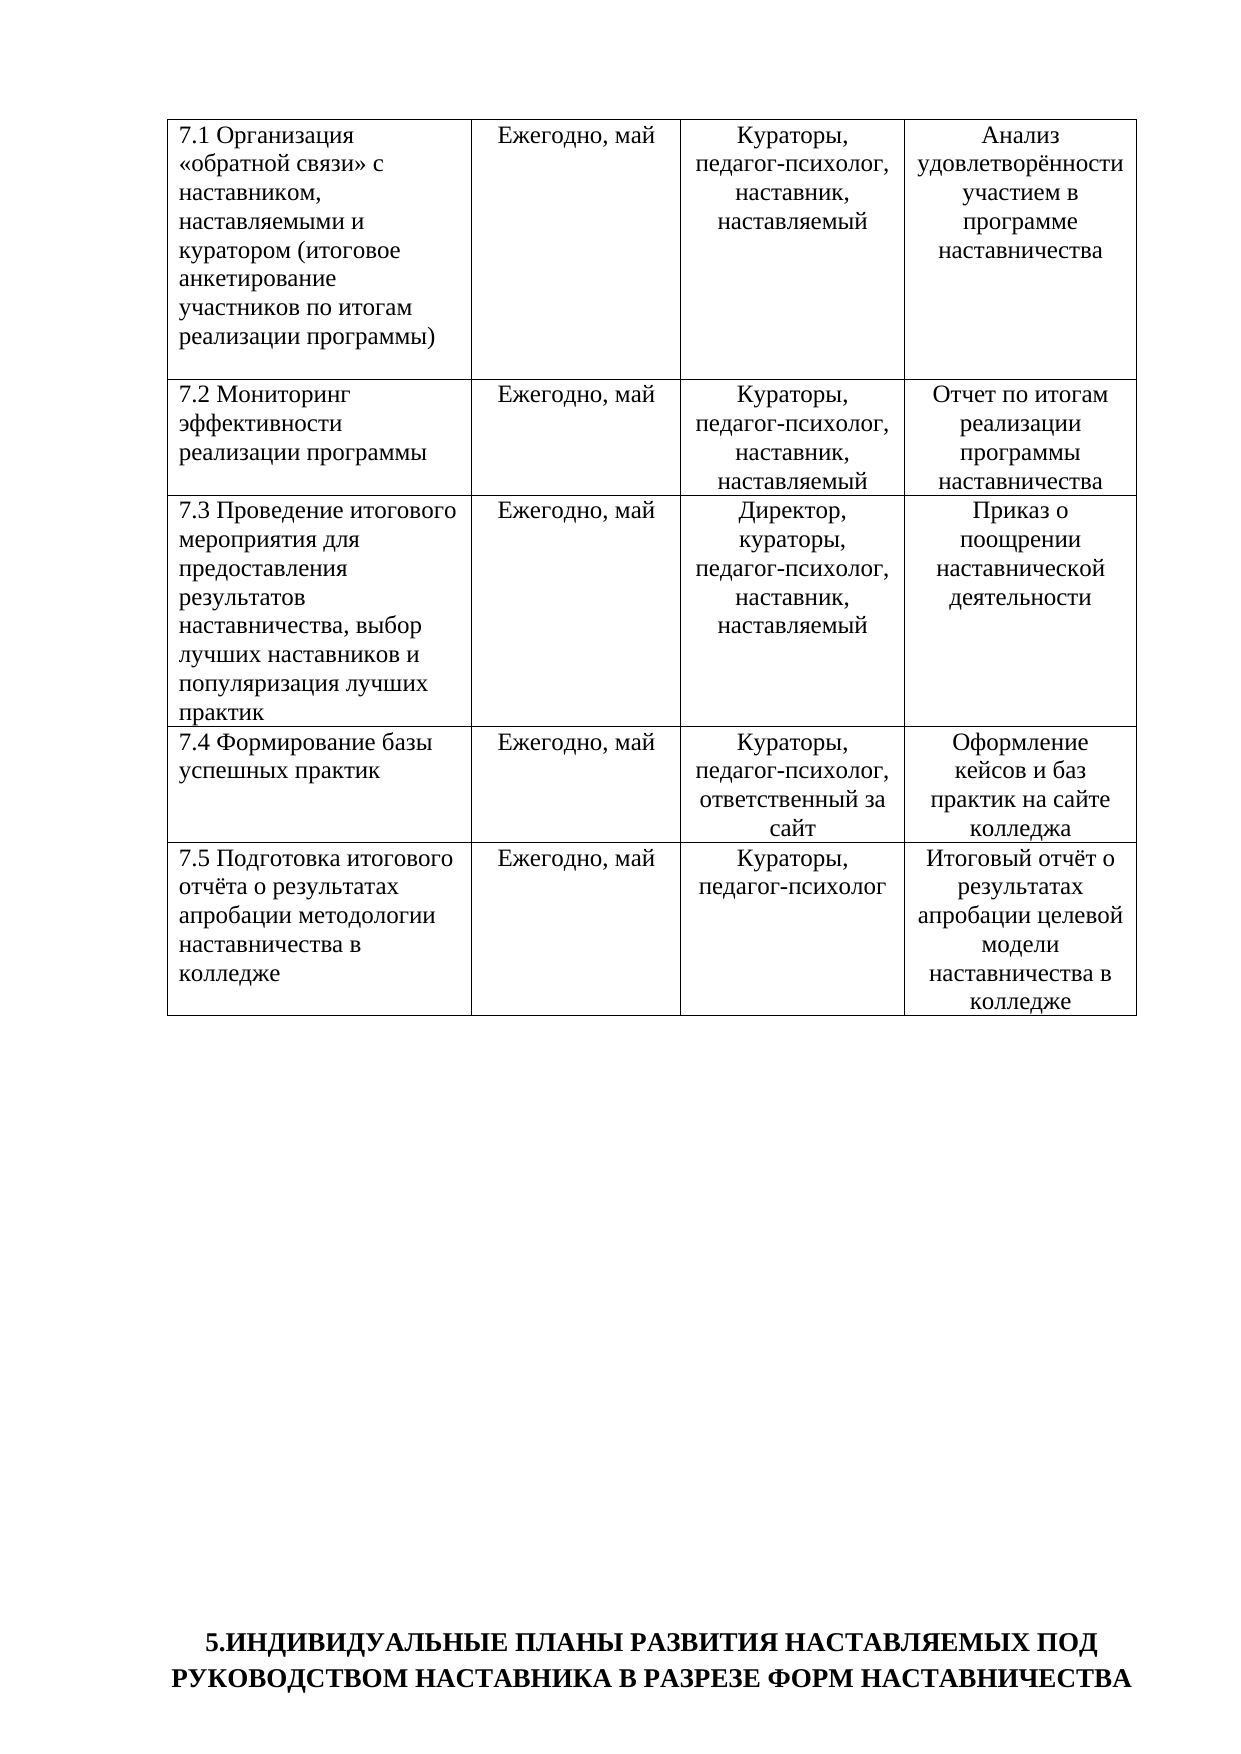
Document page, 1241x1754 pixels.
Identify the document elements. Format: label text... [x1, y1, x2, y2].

table_cell Оформление кейсов и баз практик на сайте колледжа [905, 727, 1136, 842]
table_cell Итоговый отчёт о результатах апробации целевой модели наставничества в колледже [905, 843, 1136, 1015]
table_cell Приказ о поощрении наставнической деятельности [905, 496, 1136, 726]
table_cell Ежегодно, май [472, 496, 680, 726]
table_cell 7.3 Проведение итогового мероприятия для предоставления результатов наставничества, выбор лучших наставников и популяризация лучших практик [168, 496, 471, 726]
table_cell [681, 120, 904, 378]
table_cell 7.5 Подготовка итогового отчёта о результатах апробации методологии наставничества в колледже [168, 843, 471, 1015]
table_cell 7.2 Мониторинг эффективности реализации программы [168, 380, 471, 494]
table_cell Кураторы, педагог-психолог [681, 843, 904, 1015]
table_cell Ежегодно, май [472, 843, 680, 1015]
table_cell 7.4 Формирование базы успешных практик [168, 727, 471, 842]
table_cell Ежегодно, май [472, 727, 680, 842]
table_cell Ежегодно, май [472, 120, 680, 378]
text 5.ИНДИВИДУАЛЬНЫЕ ПЛАНЫ РАЗВИТИЯ НАСТАВЛЯЕМЫХ ПОД РУКОВОДСТВОМ НАСТАВНИКА В РАЗРЕЗЕ ФОРМ НАСТАВНИЧЕСТВА [167, 1627, 1137, 1693]
table_cell Кураторы, педагог-психолог, ответственный за сайт [681, 727, 904, 842]
table_cell Кураторы, педагог-психолог, наставник, наставляемый [681, 380, 904, 494]
table_cell Директор, кураторы, педагог-психолог, наставник, наставляемый [681, 496, 904, 726]
table_cell Ежегодно, май [472, 380, 680, 494]
table_cell Отчет по итогам реализации программы наставничества [905, 380, 1136, 494]
table_cell 7.1 Организация «обратной связи» с наставником, наставляемыми и куратором (итоговое анкетирование участников по итогам реализации программы) [168, 120, 471, 378]
table_cell Анализ удовлетворённости участием в программе наставничества [905, 120, 1136, 378]
